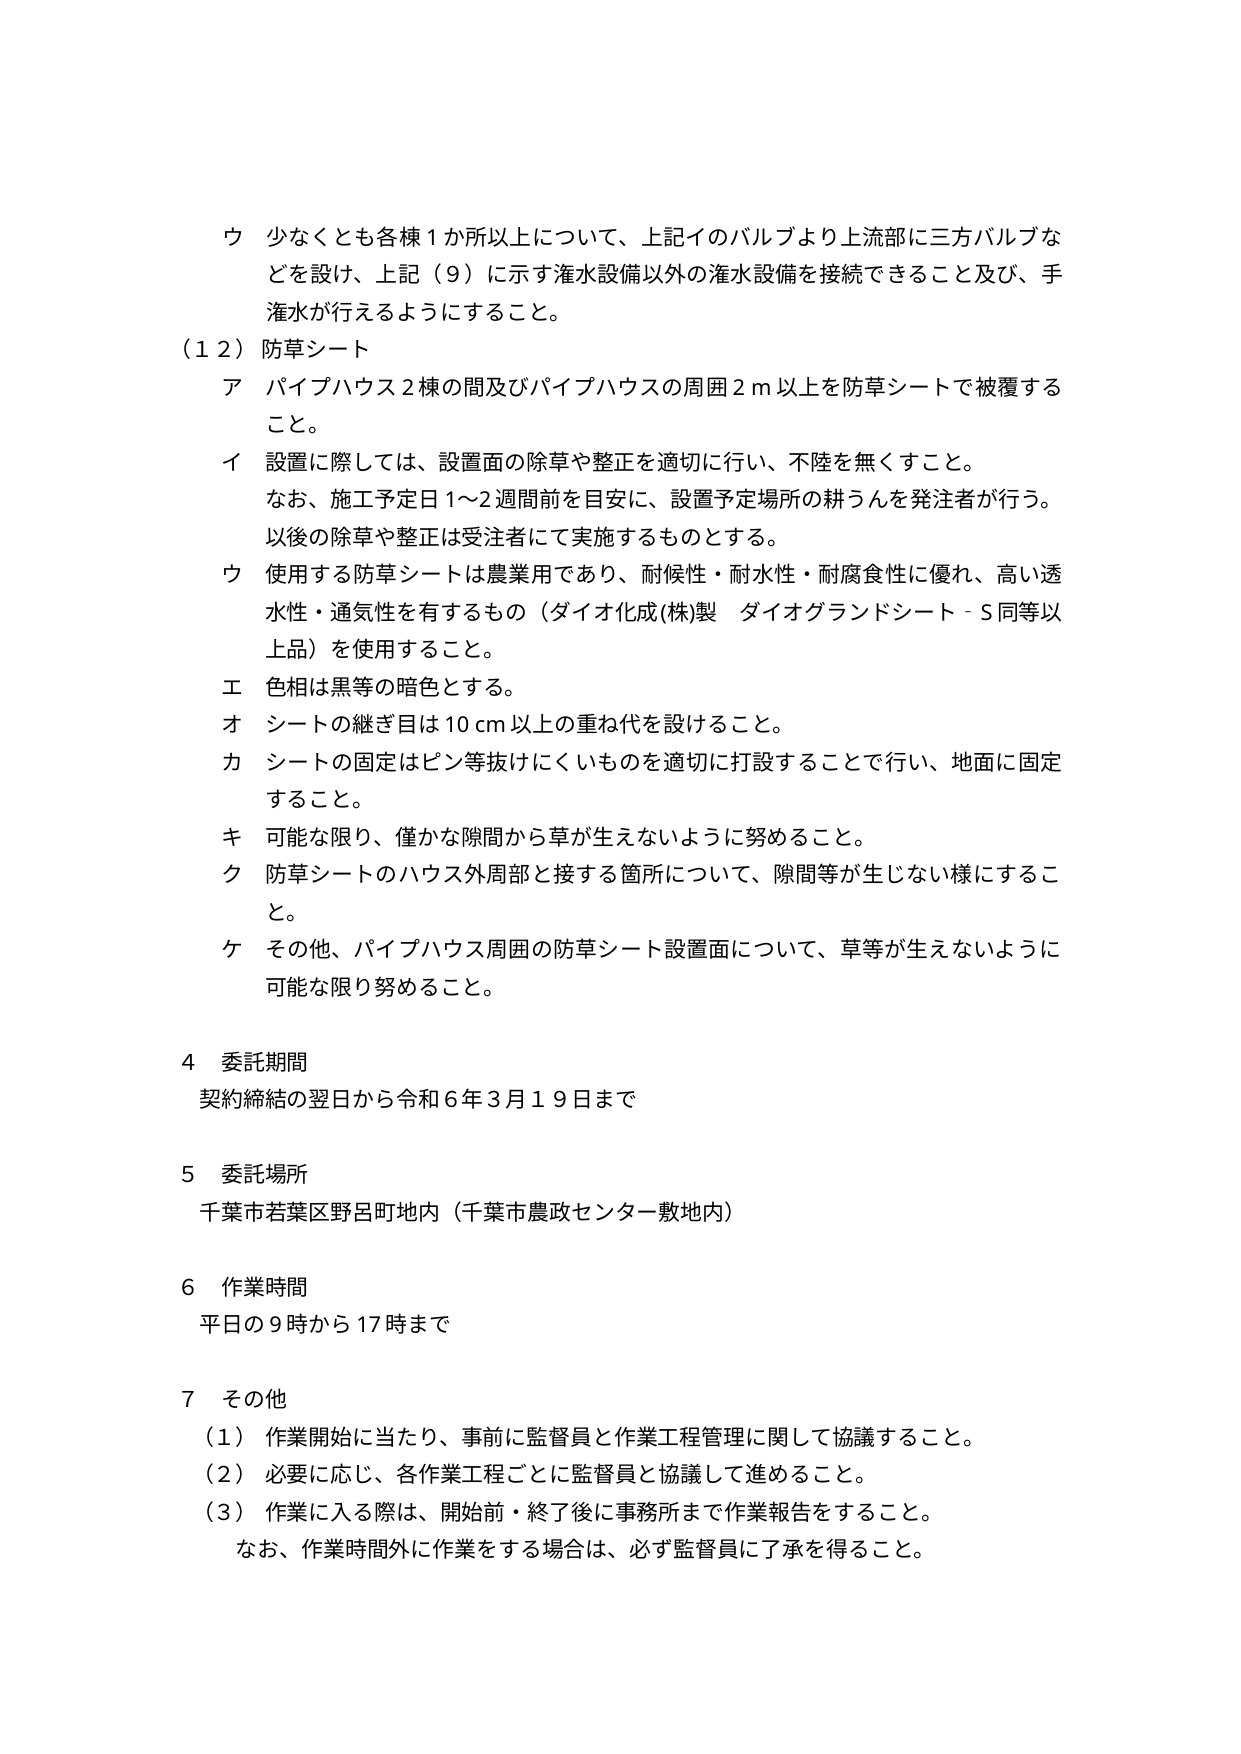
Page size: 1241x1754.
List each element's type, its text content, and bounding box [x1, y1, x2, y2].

list その他、パイプハウス周囲の防草シート設置面について、草等が生えないように可能な限り努めること。 [221, 929, 1063, 1004]
list シートの継ぎ目は10 cm以上の重ね代を設けること。 [221, 704, 1063, 742]
list 設置に際しては、設置面の除草や整正を適切に行い、不陸を無くすこと。 なお、施工予定日1～2週間前を目安に、設置予定場所の耕うんを発注者が行う。以後の除草や整正は受注者にて実施するものとする。 [221, 442, 1063, 554]
text 平日の9時から17時まで [177, 1304, 1063, 1342]
text ６ 作業時間 [177, 1267, 1063, 1304]
text 契約締結の翌日から令和６年３月１９日まで [177, 1079, 1063, 1117]
text ５ 委託場所 [177, 1154, 1063, 1192]
text ７ その他 [177, 1379, 1063, 1417]
list 作業開始に当たり、事前に監督員と作業工程管理に関して協議すること。 [192, 1417, 1063, 1454]
list 使用する防草シートは農業用であり、耐候性・耐水性・耐腐食性に優れ、高い透水性・通気性を有するもの（ダイオ化成(株)製 ダイオグランドシート‐S同等以上品）を使用すること。 [221, 554, 1063, 667]
text ４ 委託期間 [177, 1042, 1063, 1079]
text 千葉市若葉区野呂町地内（千葉市農政センター敷地内） [177, 1192, 1063, 1229]
list 可能な限り、僅かな隙間から草が生えないように努めること。 [221, 817, 1063, 854]
list 少なくとも各棟1か所以上について、上記イのバルブより上流部に三方バルブなどを設け、上記（９）に示す潅水設備以外の潅水設備を接続できること及び、手潅水が行えるようにすること。 [222, 217, 1063, 329]
list 色相は黒等の暗色とする。 [221, 667, 1063, 704]
list 防草シート [169, 329, 1063, 367]
list 作業に入る際は、開始前・終了後に事務所まで作業報告をすること。 なお、作業時間外に作業をする場合は、必ず監督員に了承を得ること。 [192, 1492, 1063, 1567]
list 防草シートのハウス外周部と接する箇所について、隙間等が生じない様にすること。 [221, 854, 1063, 929]
list 必要に応じ、各作業工程ごとに監督員と協議して進めること。 [192, 1454, 1063, 1492]
list パイプハウス2棟の間及びパイプハウスの周囲2 m以上を防草シートで被覆すること。 [221, 367, 1063, 442]
list シートの固定はピン等抜けにくいものを適切に打設することで行い、地面に固定すること。 [221, 742, 1063, 817]
